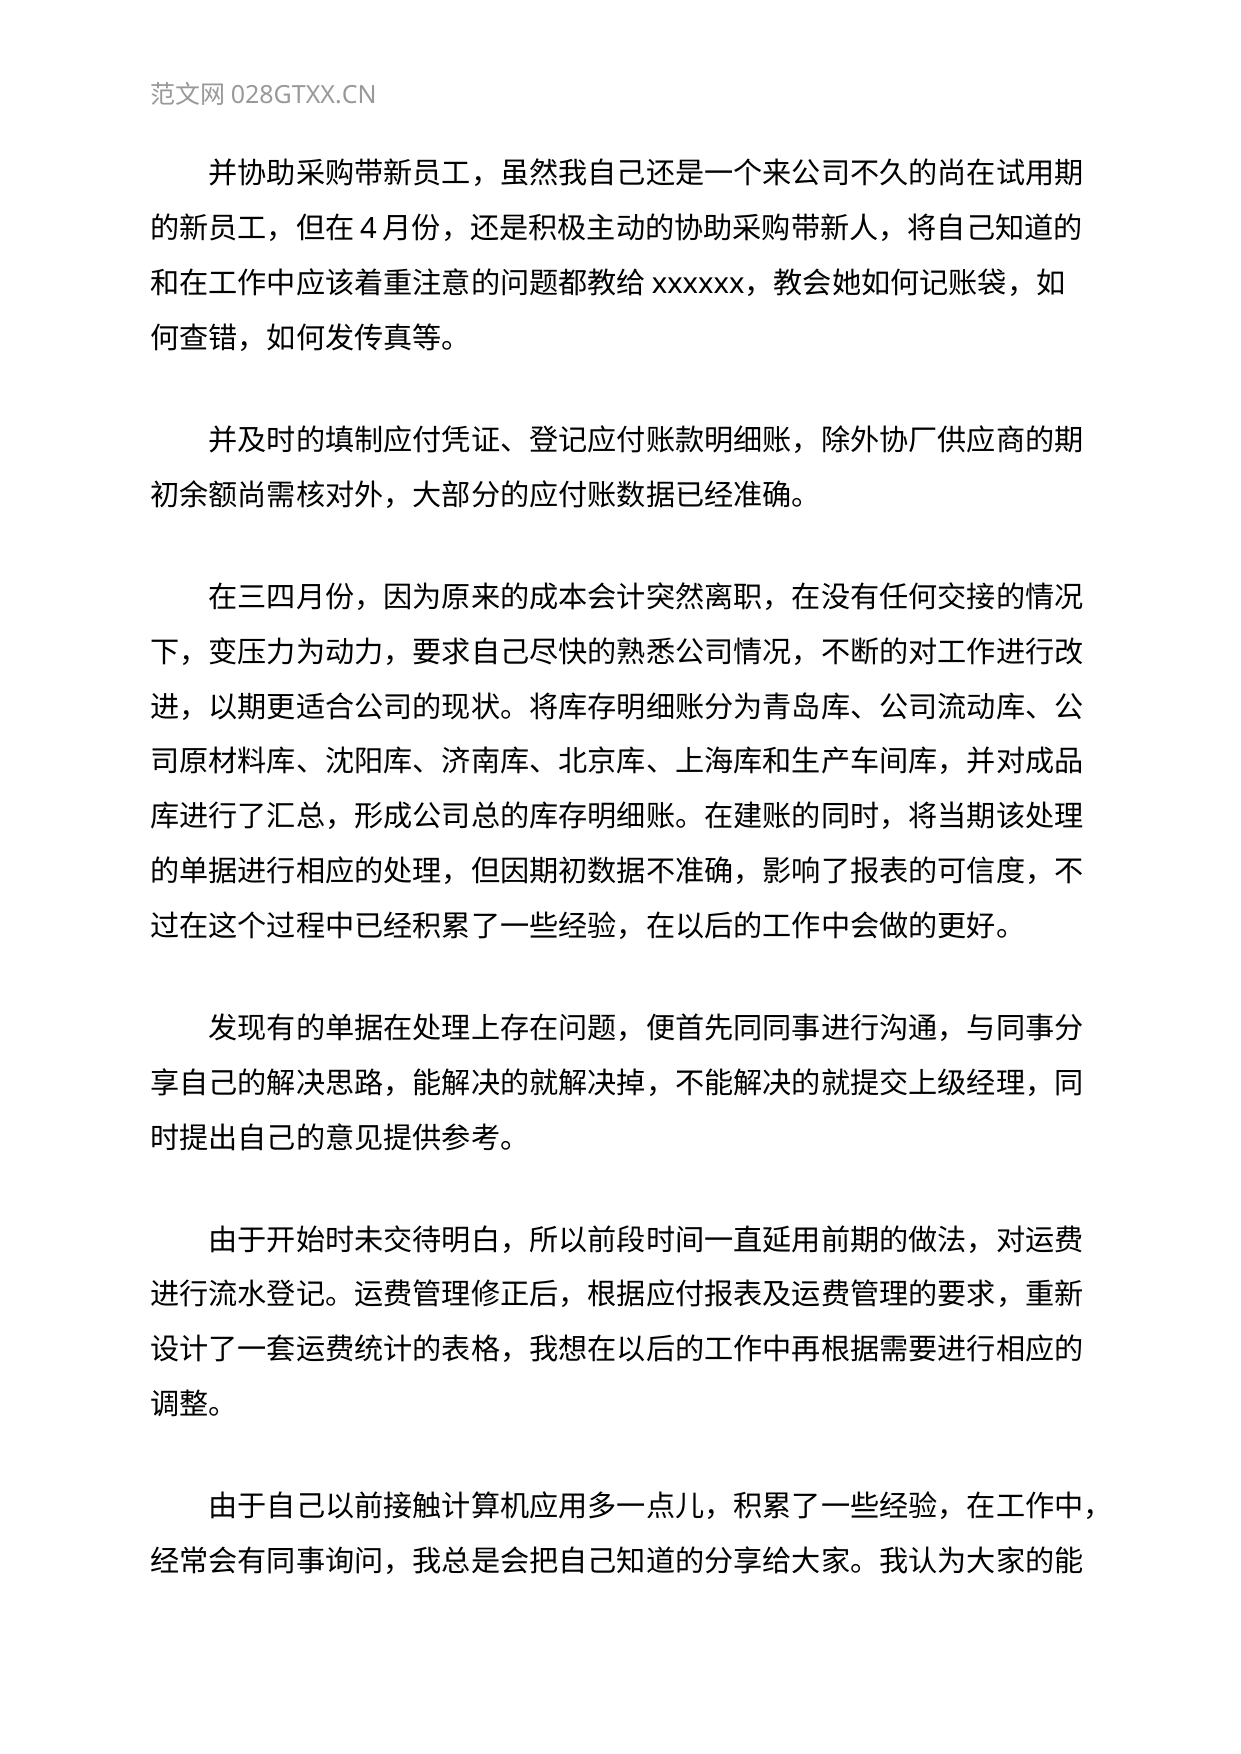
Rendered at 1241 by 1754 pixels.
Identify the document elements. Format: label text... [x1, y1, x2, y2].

text 由于开始时未交待明白，所以前段时间一直延用前期的做法，对运费进行流水登记。运费管理修正后，根据应付报表及运费管理的要求，重新设计了一套运费统计的表格，我想在以后的工作中再根据需要进行相应的调整。 [150, 1216, 1090, 1423]
text 发现有的单据在处理上存在问题，便首先同同事进行沟通，与同事分享自己的解决思路，能解决的就解决掉，不能解决的就提交上级经理，同时提出自己的意见提供参考。 [150, 1004, 1090, 1157]
text 在三四月份，因为原来的成本会计突然离职，在没有任何交接的情况下，变压力为动力，要求自己尽快的熟悉公司情况，不断的对工作进行改进，以期更适合公司的现状。将库存明细账分为青岛库、公司流动库、公司原材料库、沈阳库、济南库、北京库、上海库和生产车间库，并对成品库进行了汇总，形成公司总的库存明细账。在建账的同时，将当期该处理的单据进行相应的处理，但因期初数据不准确，影响了报表的可信度，不过在这个过程中已经积累了一些经验，在以后的工作中会做的更好。 [150, 573, 1090, 945]
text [150, 1482, 1090, 1580]
text 并及时的填制应付凭证、登记应付账款明细账，除外协厂供应商的期初余额尚需核对外，大部分的应付账数据已经准确。 [150, 417, 1090, 514]
text 并协助采购带新员工，虽然我自己还是一个来公司不久的尚在试用期的新员工，但在4月份，还是积极主动的协助采购带新人，将自己知道的和在工作中应该着重注意的问题都教给xxxxxx，教会她如何记账袋，如何查错，如何发传真等。 [150, 150, 1090, 357]
